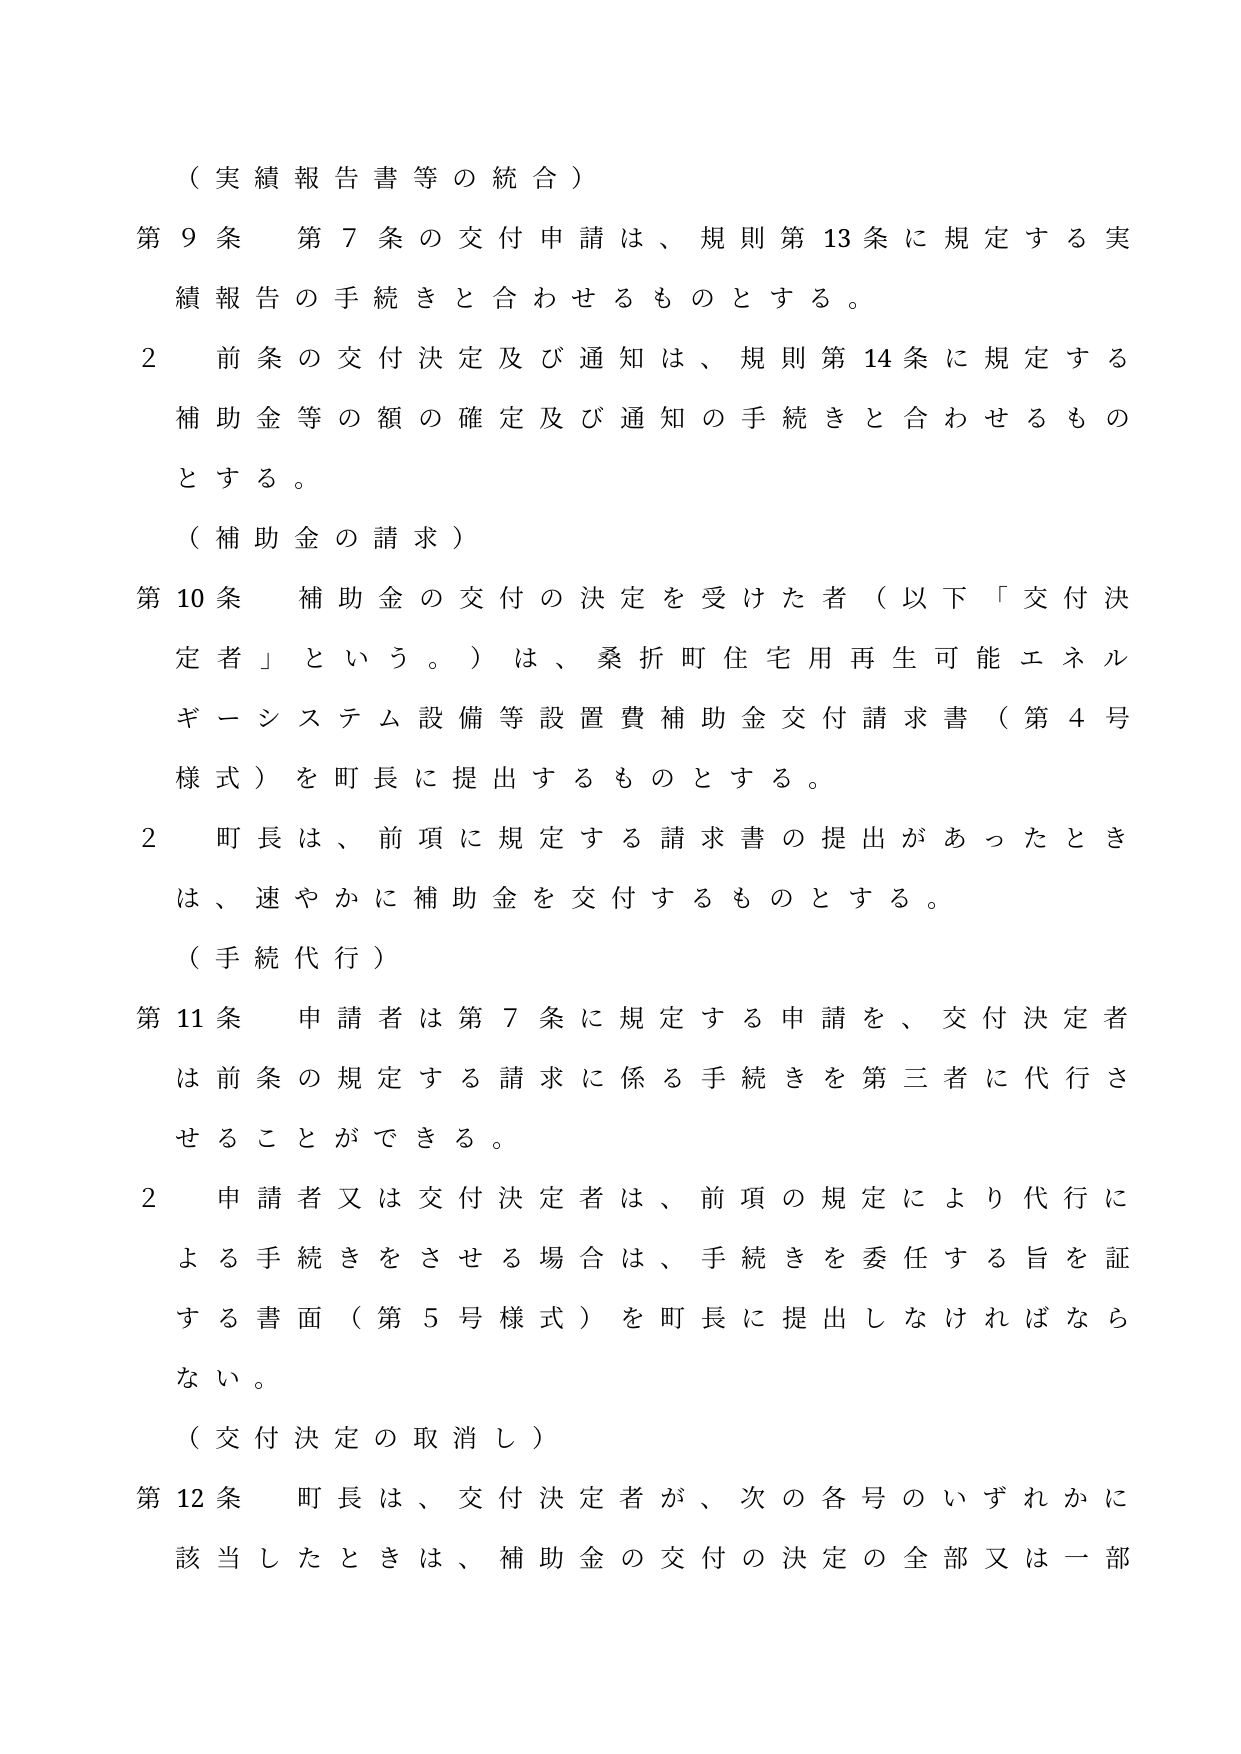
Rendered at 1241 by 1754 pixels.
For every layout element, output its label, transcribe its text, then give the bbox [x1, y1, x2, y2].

text 第９条 第７条の交付申請は、規則第13条に規定する実績報告の手続きと合わせるものとする。 [136, 206, 1145, 326]
text （実績報告書等の統合） [136, 146, 1145, 206]
text 第10条 補助金の交付の決定を受けた者（以下「交付決定者」という。）は、桑折町住宅用再生可能エネルギーシステム設備等設置費補助金交付請求書（第４号様式）を町長に提出するものとする。 [136, 566, 1145, 806]
text （補助金の請求） [136, 506, 1145, 566]
text （手続代行） [136, 926, 1145, 986]
text ２ 町長は、前項に規定する請求書の提出があったときは、速やかに補助金を交付するものとする。 [136, 806, 1145, 926]
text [136, 1466, 1145, 1586]
text 第11条 申請者は第７条に規定する申請を、交付決定者は前条の規定する請求に係る手続きを第三者に代行させることができる。 [136, 986, 1145, 1166]
text ２ 前条の交付決定及び通知は、規則第14条に規定する補助金等の額の確定及び通知の手続きと合わせるものとする。 [136, 326, 1145, 506]
text （交付決定の取消し） [136, 1406, 1145, 1466]
text ２ 申請者又は交付決定者は、前項の規定により代行による手続きをさせる場合は、手続きを委任する旨を証する書面（第５号様式）を町長に提出しなければならない。 [136, 1166, 1145, 1406]
